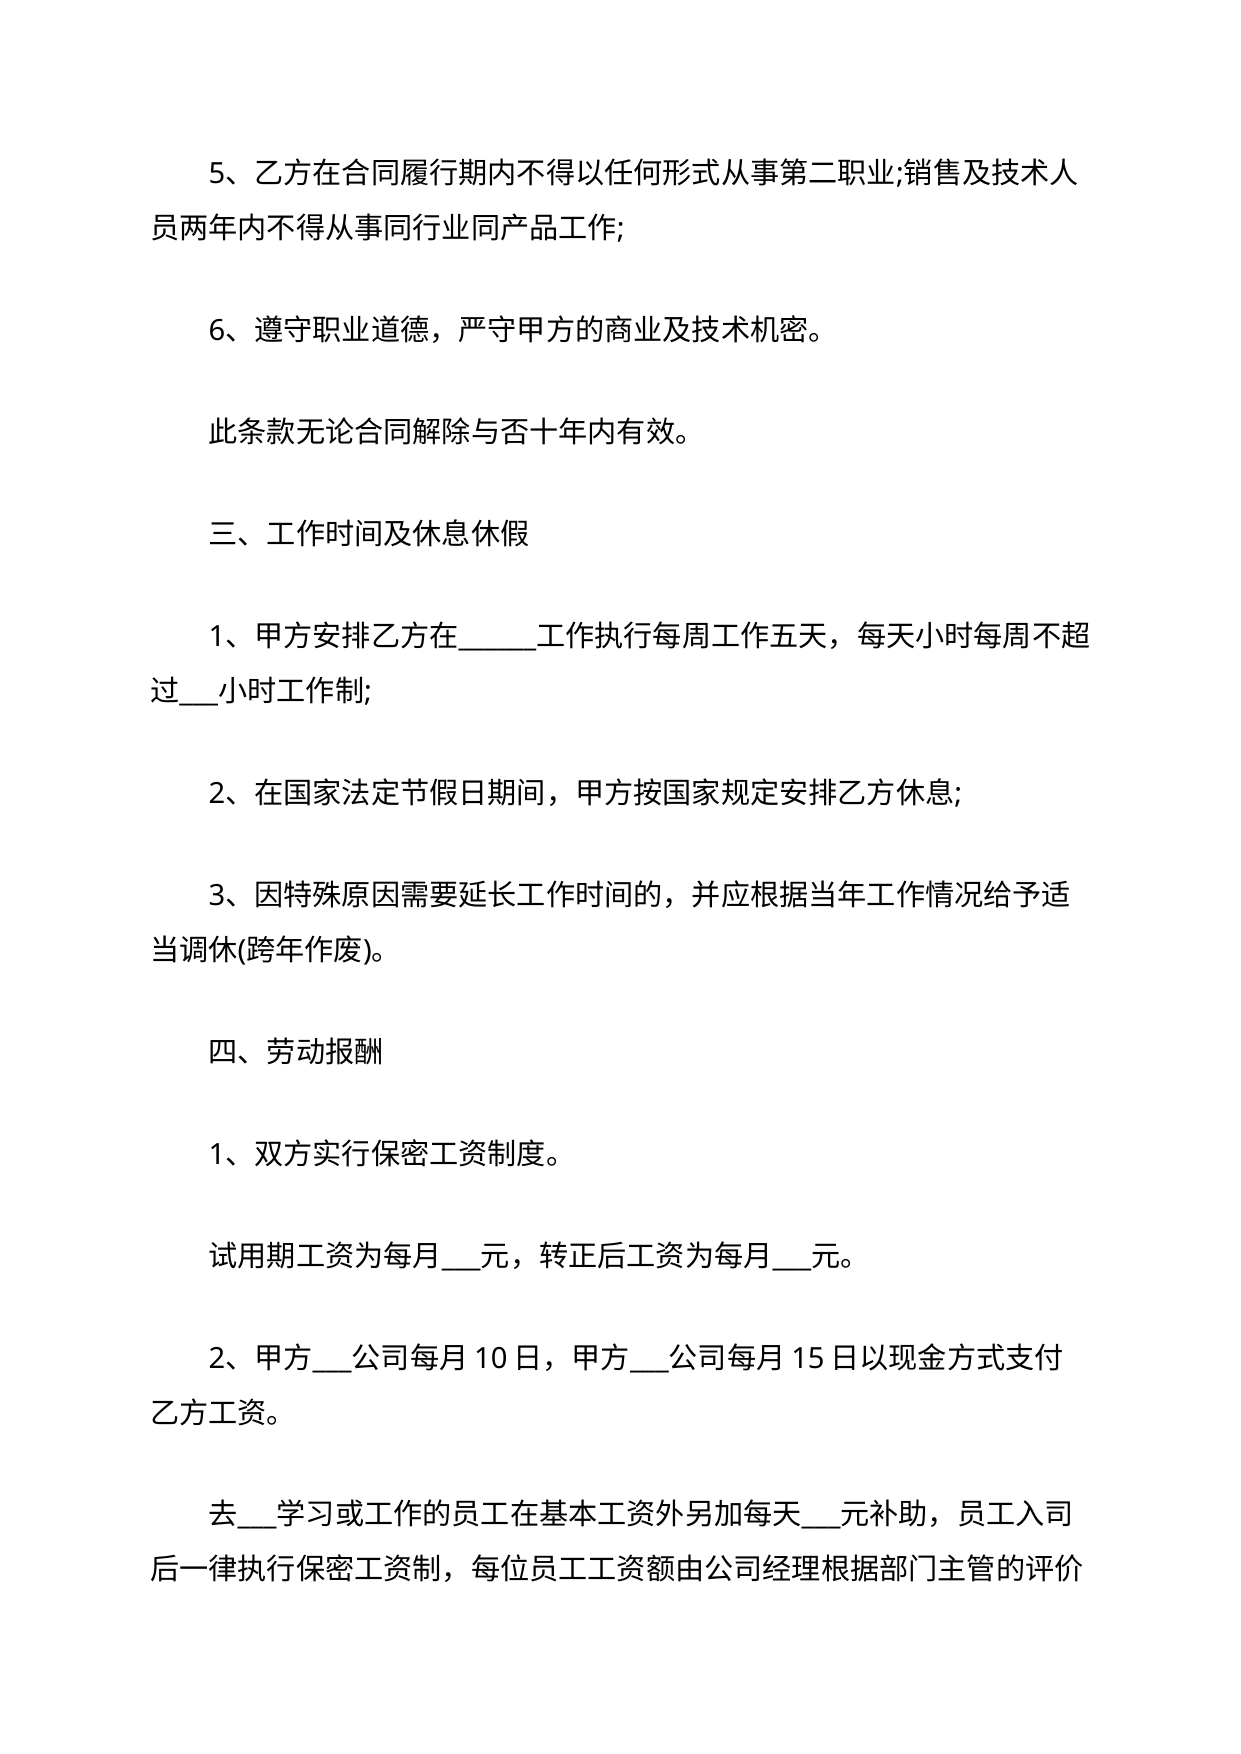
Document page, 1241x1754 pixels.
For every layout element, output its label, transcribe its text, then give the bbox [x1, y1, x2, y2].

text 1、甲方安排乙方在______工作执行每周工作五天，每天小时每周不超过___小时工作制; [150, 612, 1090, 710]
text 2、在国家法定节假日期间，甲方按国家规定安排乙方休息; [150, 769, 1090, 812]
text 2、甲方___公司每月10日，甲方___公司每月15日以现金方式支付乙方工资。 [150, 1334, 1090, 1431]
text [150, 1491, 1090, 1588]
text 5、乙方在合同履行期内不得以任何形式从事第二职业;销售及技术人员两年内不得从事同行业同产品工作; [150, 150, 1090, 247]
text 1、双方实行保密工资制度。 [150, 1130, 1090, 1173]
text 三、工作时间及休息休假 [150, 511, 1090, 553]
text 试用期工资为每月___元，转正后工资为每月___元。 [150, 1232, 1090, 1274]
text 6、遵守职业道德，严守甲方的商业及技术机密。 [150, 307, 1090, 349]
text 3、因特殊原因需要延长工作时间的，并应根据当年工作情况给予适当调休(跨年作废)。 [150, 871, 1090, 969]
text 此条款无论合同解除与否十年内有效。 [150, 409, 1090, 451]
text 四、劳动报酬 [150, 1028, 1090, 1071]
